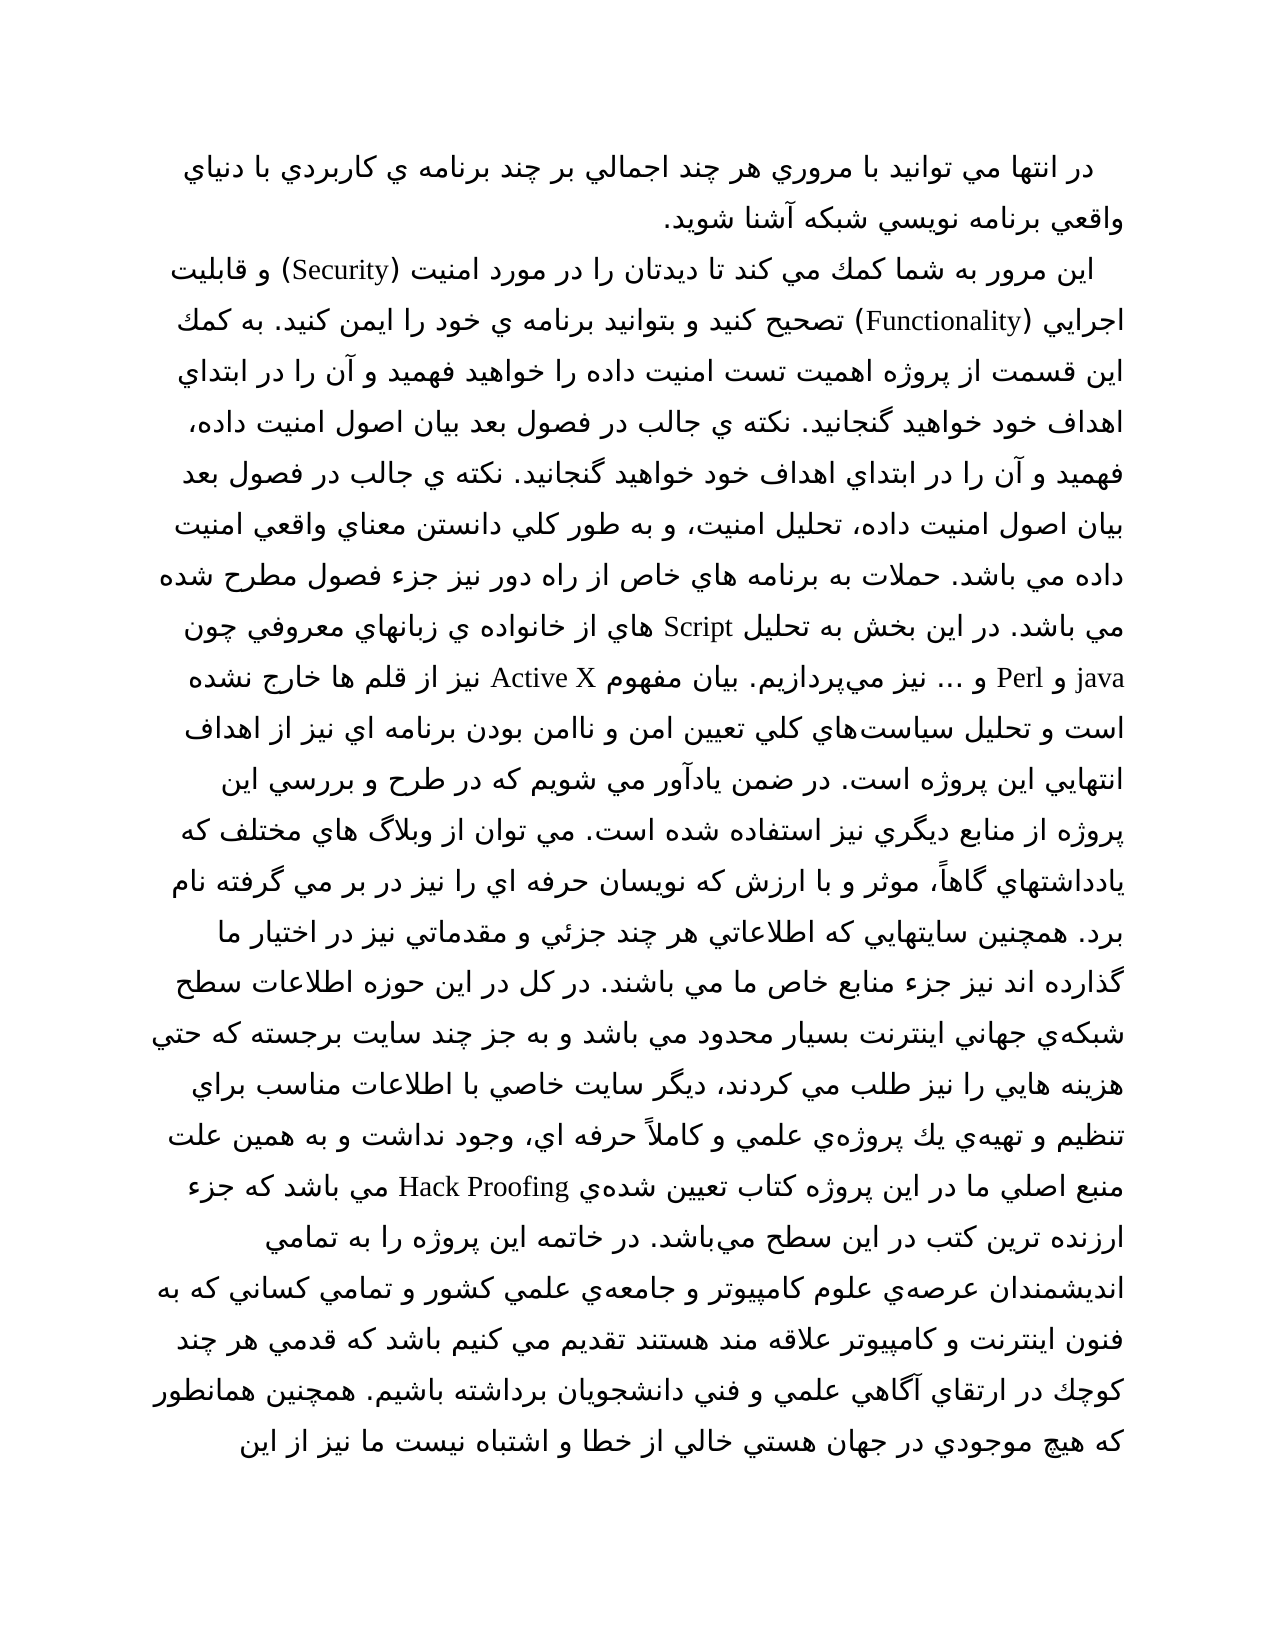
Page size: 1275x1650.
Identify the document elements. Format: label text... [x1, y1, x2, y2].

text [150, 252, 1125, 1458]
text در انتها مي توانيد با مروري هر چند اجمالي بر چند برنامه ي كاربردي با دنياي واقعي برنامه نويسي شبكه آشنا شويد. [150, 150, 1125, 235]
